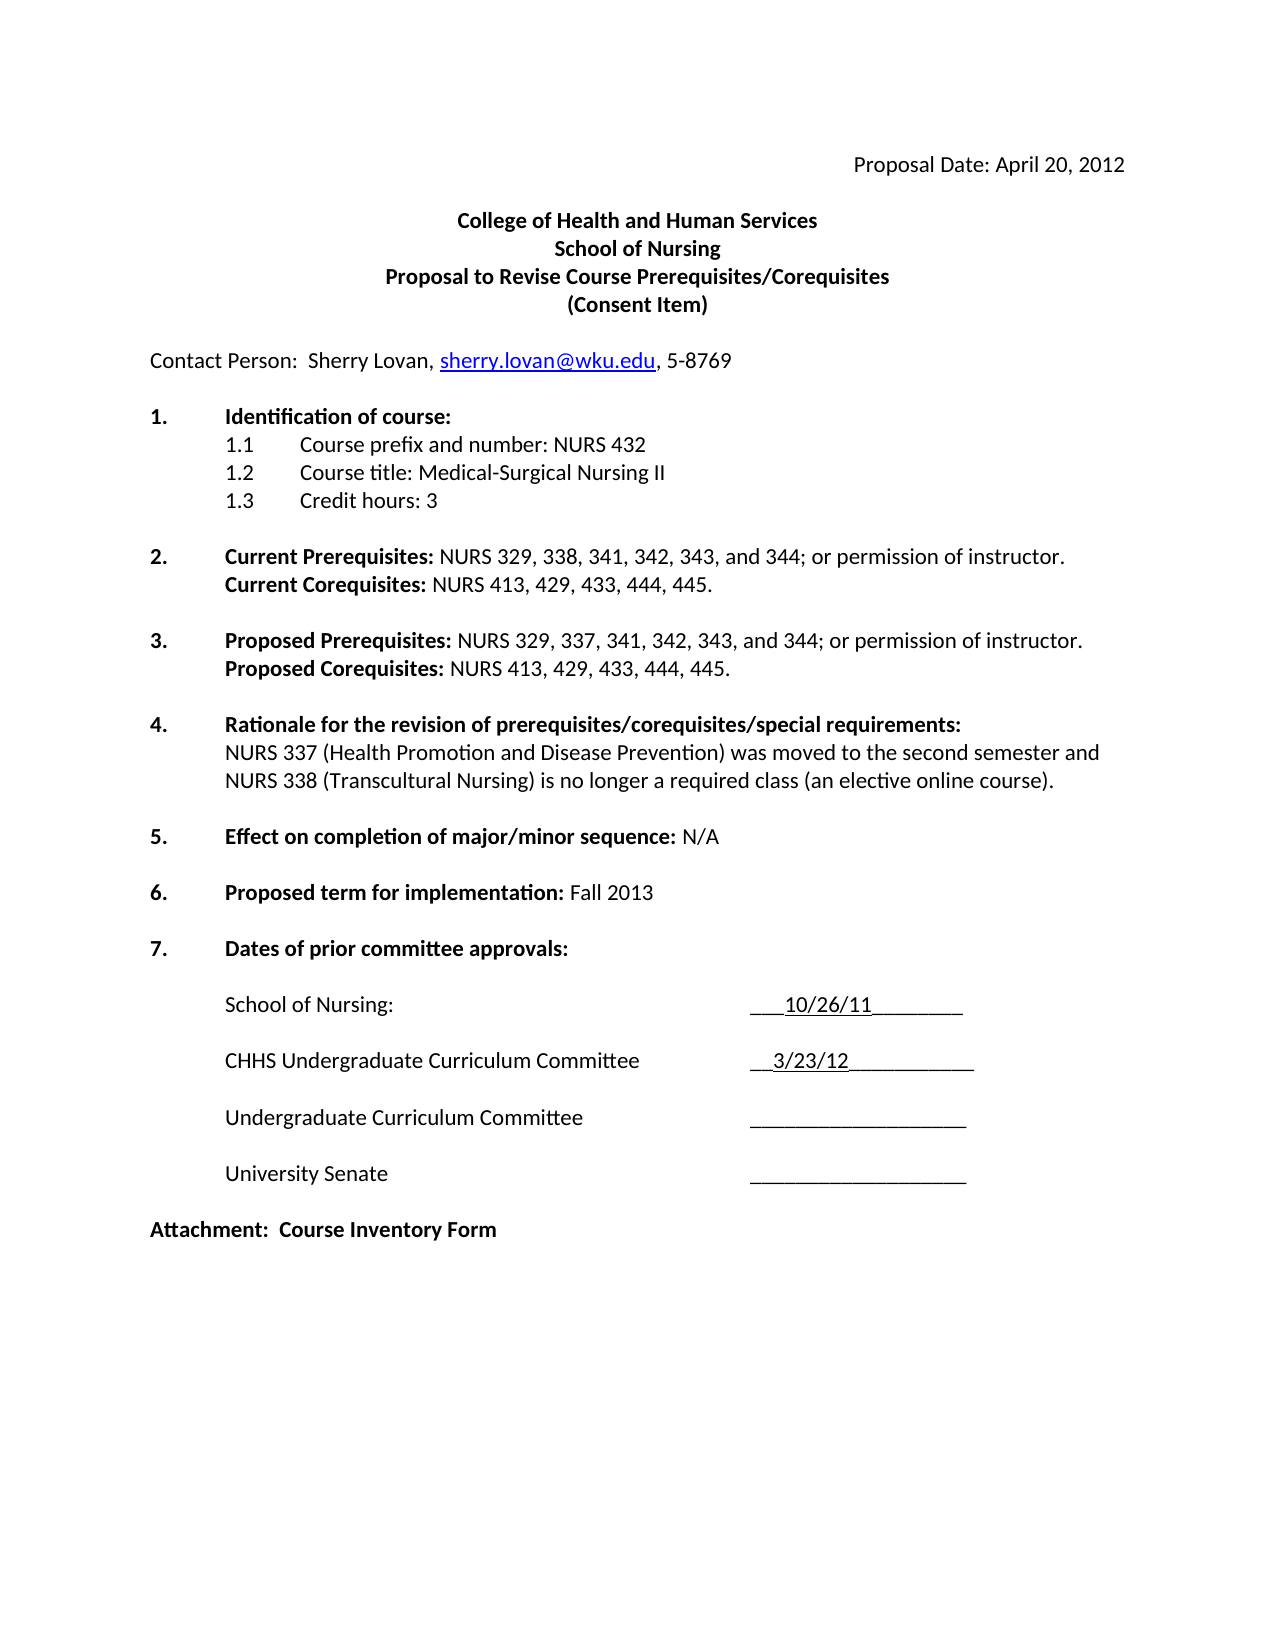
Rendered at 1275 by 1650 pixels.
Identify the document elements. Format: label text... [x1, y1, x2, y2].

text (Consent Item) [150, 290, 1125, 318]
text College of Health and Human Services [150, 206, 1125, 234]
text CHHS Undergraduate Curriculum Committee __3/23/12___________ [150, 1047, 1125, 1075]
text Current Corequisites: NURS 413, 429, 433, 444, 445. [150, 570, 1125, 598]
list Course title: Medical-Surgical Nursing II [225, 458, 1125, 486]
text 6. Proposed term for implementation: Fall 2013 [150, 878, 1125, 907]
text Proposed Corequisites: NURS 413, 429, 433, 444, 445. [150, 654, 1125, 682]
text 4. Rationale for the revision of prerequisites/corequisites/special requirements: [150, 710, 1125, 738]
text University Senate ___________________ [150, 1159, 1125, 1187]
list Course prefix and number: NURS 432 [225, 430, 1125, 458]
text Proposal to Revise Course Prerequisites/Corequisites [150, 262, 1125, 290]
text School of Nursing: ___10/26/11________ [150, 991, 1125, 1019]
text 5. Effect on completion of major/minor sequence: N/A [150, 822, 1125, 851]
text Attachment: Course Inventory Form [150, 1215, 1125, 1243]
text 7. Dates of prior committee approvals: [150, 934, 1125, 963]
text NURS 337 (Health Promotion and Disease Prevention) was moved to the second semester and NURS 338 (Transcultural Nursing) is no longer a required class (an elective online course). [225, 738, 1125, 794]
text Contact Person: Sherry Lovan, sherry.lovan@wku.edu, 5-8769 [150, 346, 1125, 374]
text Proposal Date: April 20, 2012 [150, 150, 1125, 178]
text 2. Current Prerequisites: NURS 329, 338, 341, 342, 343, and 344; or permission of instructor. [150, 542, 1125, 570]
text 3. Proposed Prerequisites: NURS 329, 337, 341, 342, 343, and 344; or permission of instructor. [150, 626, 1125, 654]
text Undergraduate Curriculum Committee ___________________ [150, 1103, 1125, 1131]
text 1. Identification of course: [150, 402, 1125, 430]
list Credit hours: 3 [225, 486, 1125, 514]
text School of Nursing [150, 234, 1125, 262]
